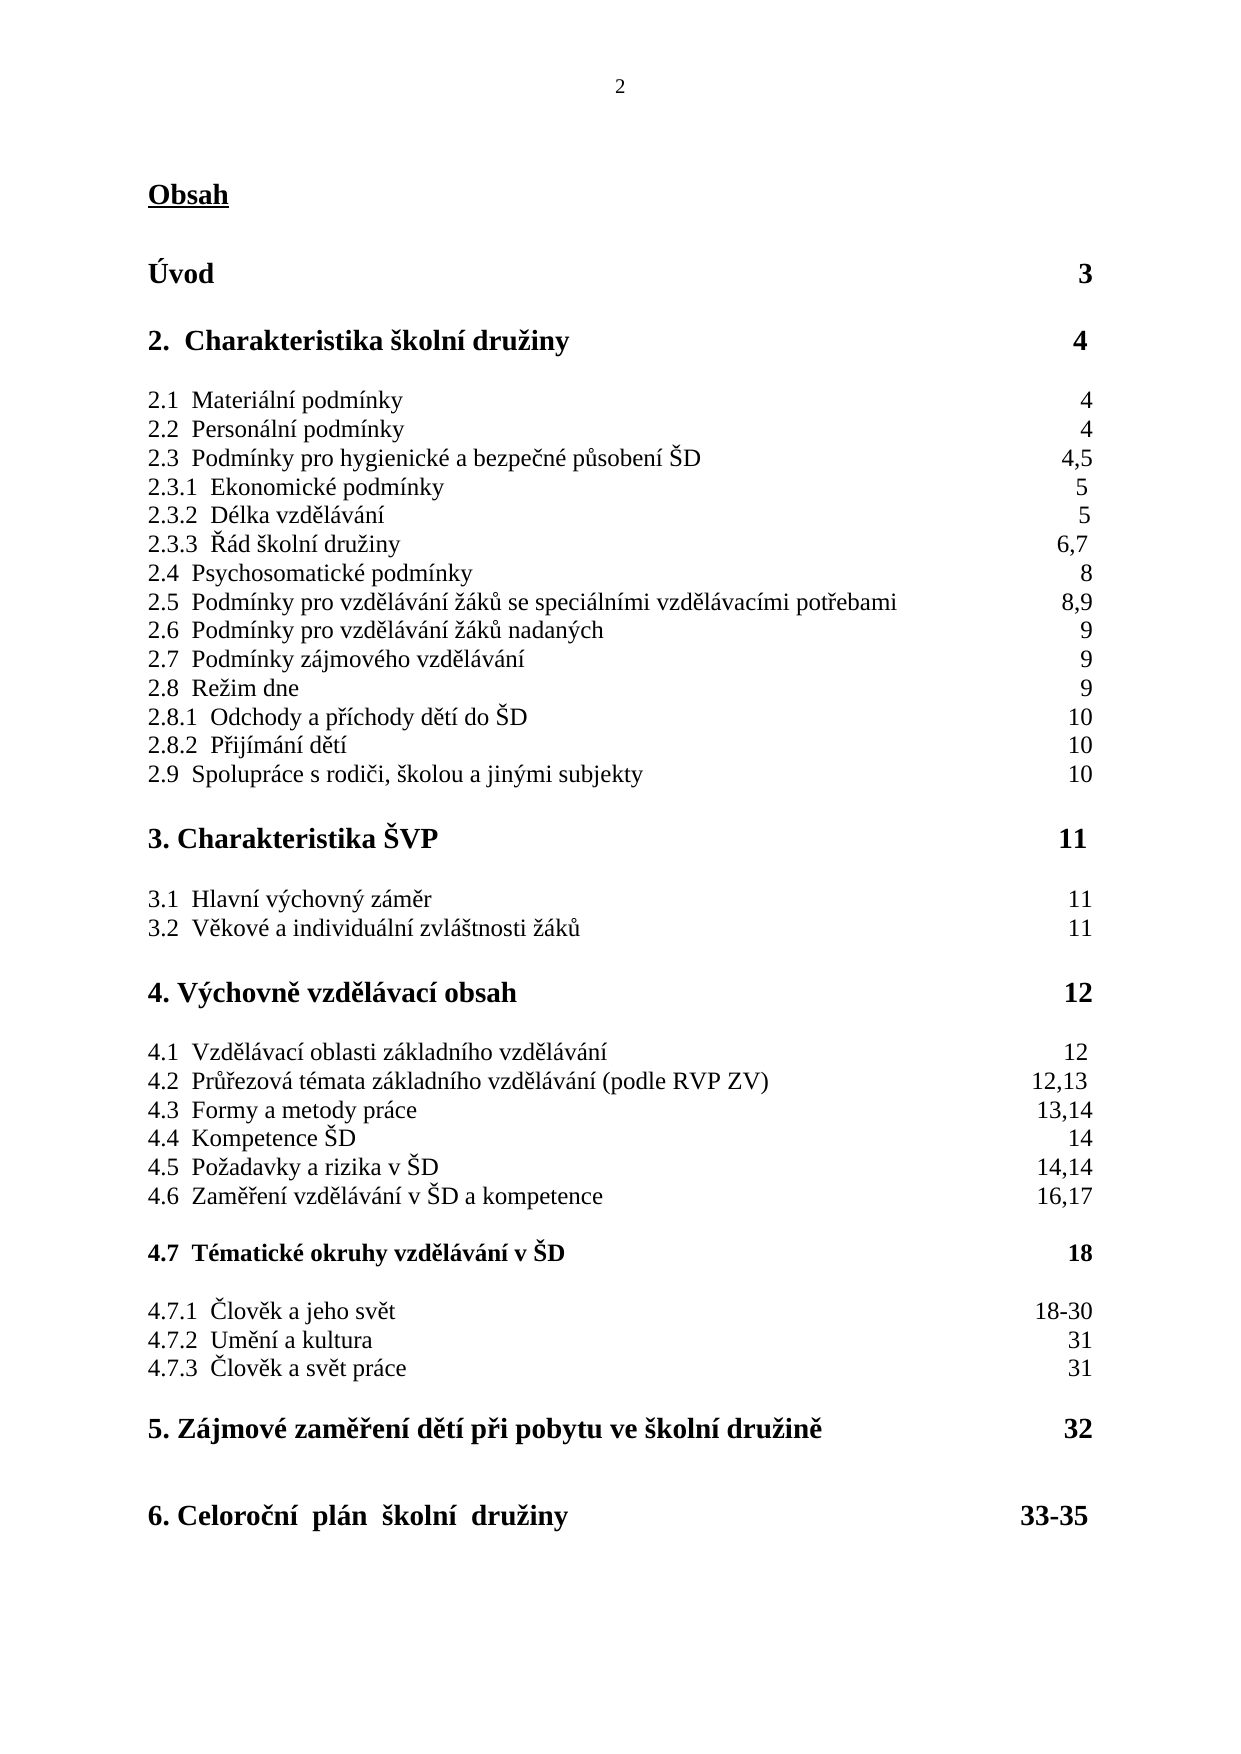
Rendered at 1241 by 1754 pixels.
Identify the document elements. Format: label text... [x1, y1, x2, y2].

text 3.1 Hlavní výchovný záměr 11 [148, 884, 1093, 913]
text 4.7 Tématické okruhy vzdělávání v ŠD 18 [148, 1238, 1093, 1267]
text 2.8.1 Odchody a příchody dětí do ŠD 10 [148, 702, 1093, 731]
text 2.3 Podmínky pro hygienické a bezpečné působení ŠD 4,5 [148, 443, 1093, 472]
text 2.3.1 Ekonomické podmínky 5 [148, 472, 1093, 501]
text 4.6 Zaměření vzdělávání v ŠD a kompetence 16,17 [148, 1181, 1093, 1210]
text 2.8.2 Přijímání dětí 10 [148, 731, 1093, 759]
text 4.7.2 Umění a kultura 31 [148, 1325, 1093, 1353]
text Úvod 3 [148, 256, 1093, 290]
text 4.5 Požadavky a rizika v ŠD 14,14 [148, 1152, 1093, 1181]
text 4.7.3 Člověk a svět práce 31 [148, 1353, 1093, 1382]
text 2. Charakteristika školní družiny 4 [148, 323, 1093, 357]
text 4.2 Průřezová témata základního vzdělávání (podle RVP ZV) 12,13 [148, 1066, 1093, 1095]
text 4.7.1 Člověk a jeho svět 18-30 [148, 1296, 1093, 1325]
text 4.1 Vzdělávací oblasti základního vzdělávání 12 [148, 1037, 1093, 1066]
text 2.2 Personální podmínky 4 [148, 414, 1093, 443]
text 2.9 Spolupráce s rodiči, školou a jinými subjekty 10 [148, 759, 1093, 788]
text Obsah [148, 177, 1093, 210]
text 3. Charakteristika ŠVP 11 [148, 822, 1093, 855]
text 2.7 Podmínky zájmového vzdělávání 9 [148, 644, 1093, 673]
text 5. Zájmové zaměření dětí při pobytu ve školní družině 32 [148, 1411, 1093, 1444]
list 6. Celoroční plán školní družiny 33-35 [148, 1498, 1093, 1532]
text 2.8 Režim dne 9 [148, 673, 1093, 702]
text 2.3.2 Délka vzdělávání 5 [148, 501, 1093, 529]
text 4.4 Kompetence ŠD 14 [148, 1123, 1093, 1152]
text 3.2 Věkové a individuální zvláštnosti žáků 11 [148, 913, 1093, 941]
text 4.3 Formy a metody práce 13,14 [148, 1095, 1093, 1123]
text 4. Výchovně vzdělávací obsah 12 [148, 975, 1093, 1008]
text 2.6 Podmínky pro vzdělávání žáků nadaných 9 [148, 616, 1093, 644]
text 2.3.3 Řád školní družiny 6,7 [148, 529, 1093, 558]
text 2.4 Psychosomatické podmínky 8 [148, 558, 1093, 587]
text 2.5 Podmínky pro vzdělávání žáků se speciálními vzdělávacími potřebami 8,9 [148, 587, 1093, 616]
text 2.1 Materiální podmínky 4 [148, 386, 1093, 414]
